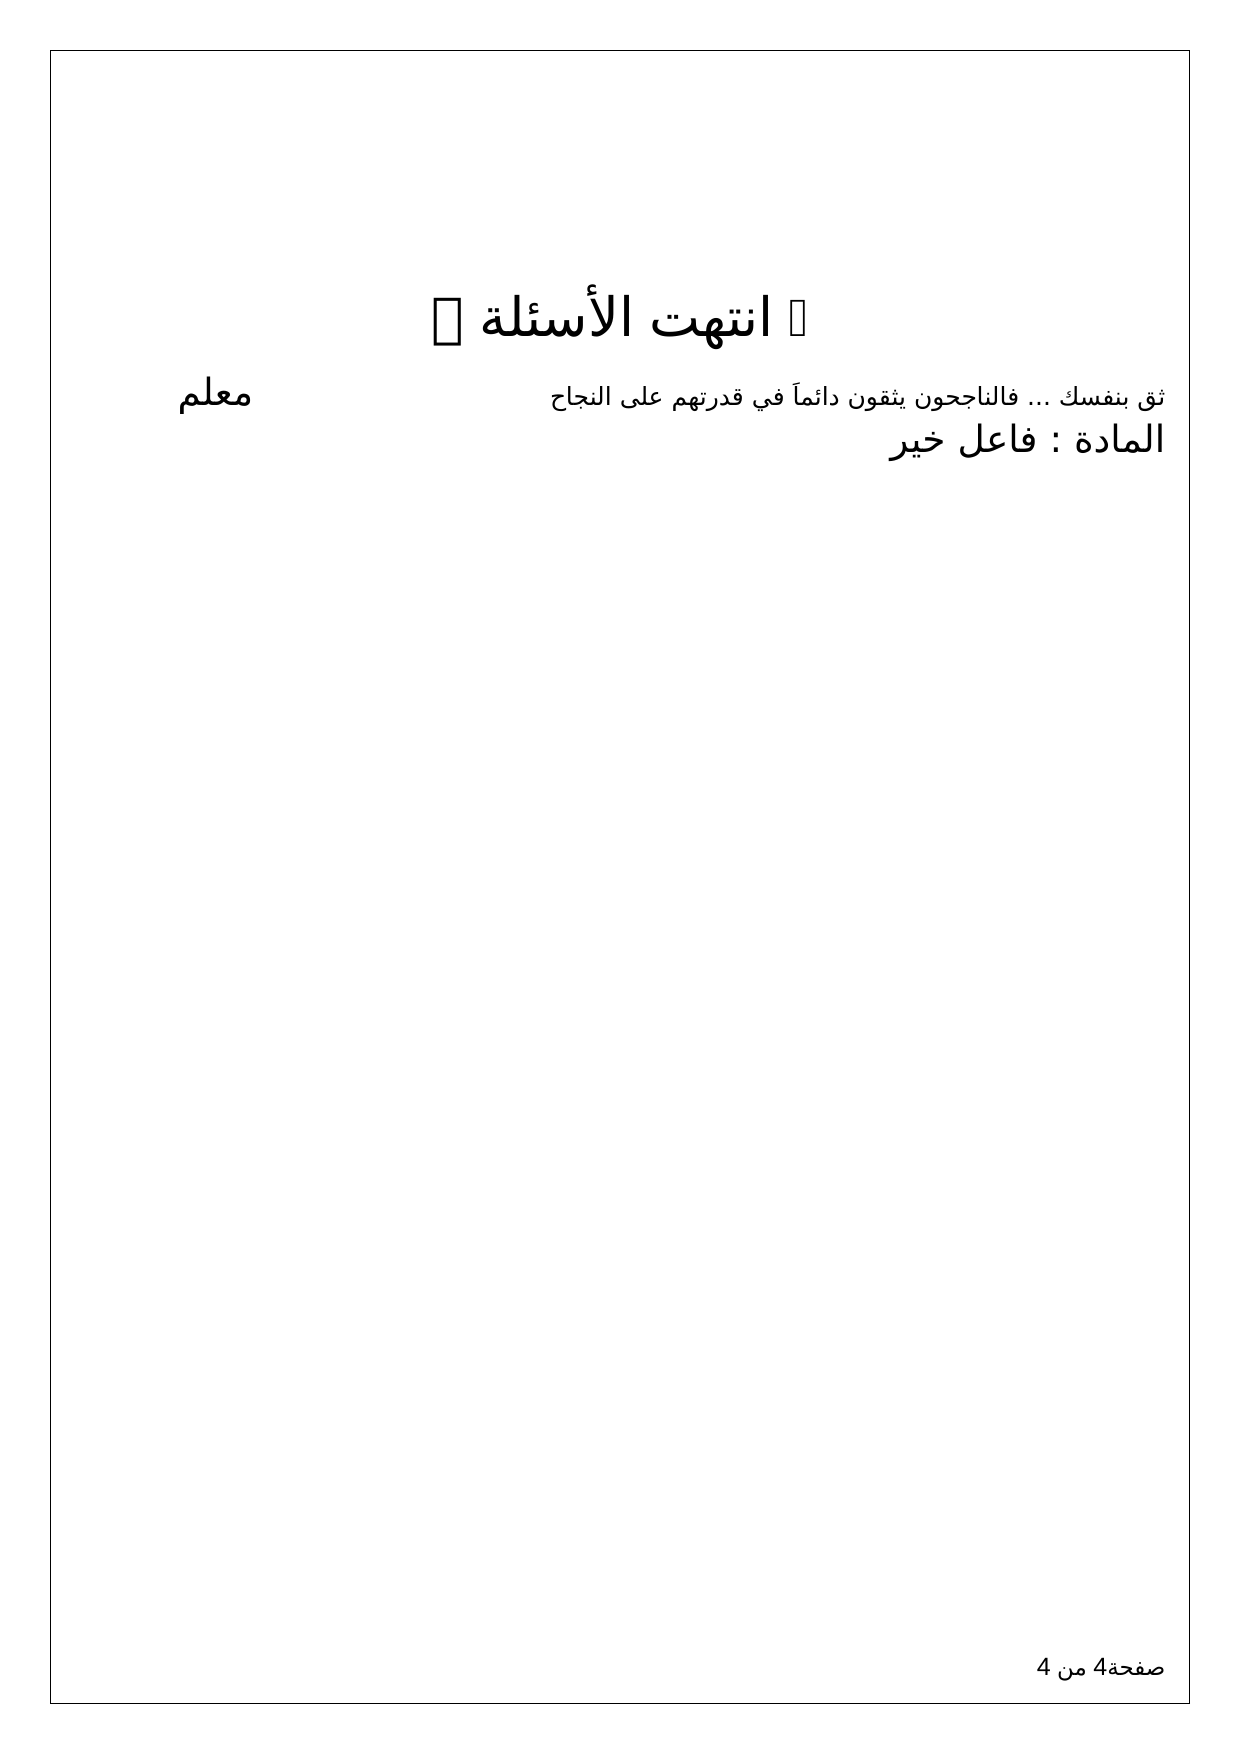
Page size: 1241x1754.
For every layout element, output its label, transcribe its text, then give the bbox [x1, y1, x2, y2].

text انتهت الأسئلة [75, 285, 1165, 349]
text ثق بنفسك ... فالناجحون يثقون دائماَ في قدرتهم على النجاح معلم المادة : فاعل خير [75, 371, 1165, 461]
